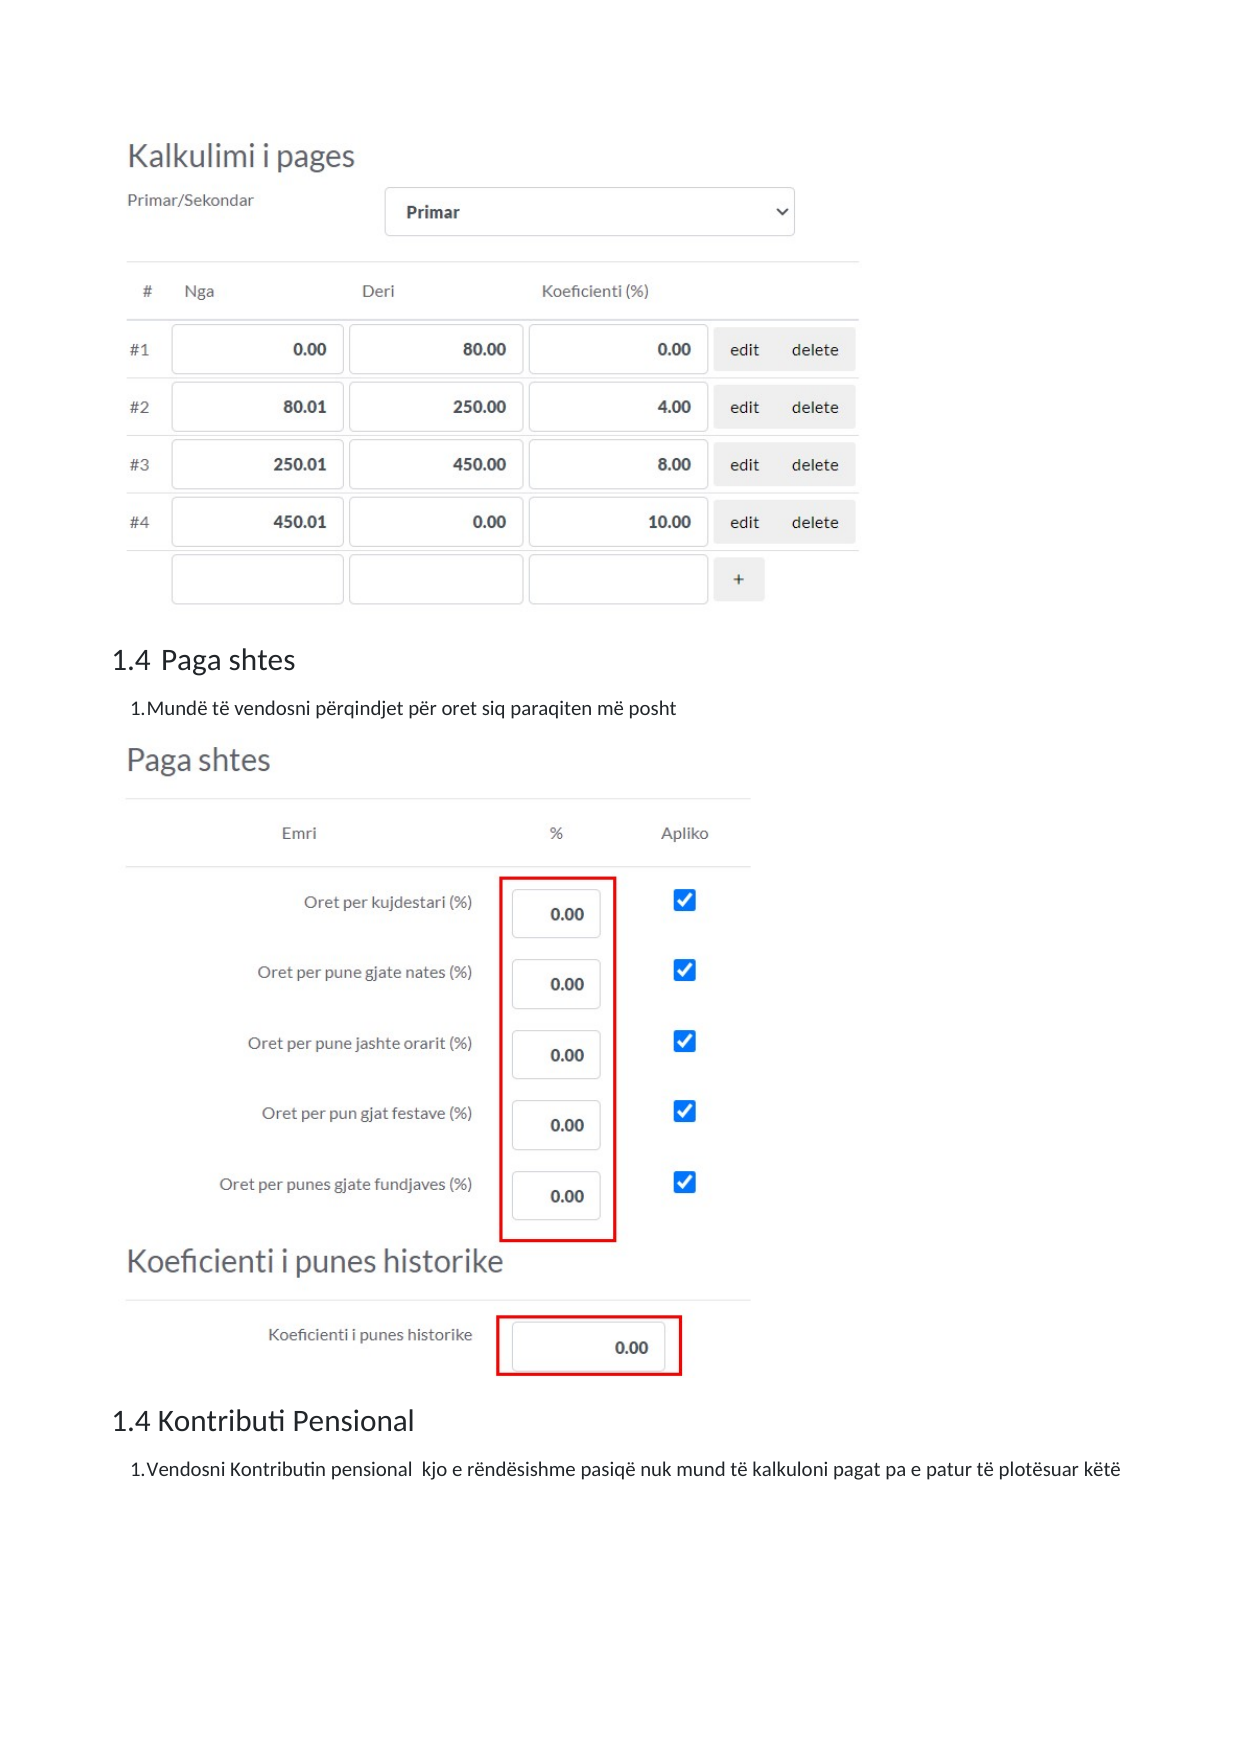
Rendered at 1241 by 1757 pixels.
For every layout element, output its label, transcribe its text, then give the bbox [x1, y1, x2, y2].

list Vendosni Kontributin pensional kjo e rëndësishme pasiqë nuk mund të kalkuloni pagat pa e patur të plotësuar këtë [130, 1456, 1182, 1482]
list Paga shtes [111, 640, 1182, 678]
text 1.4 Kontributi Pensional [111, 1401, 1182, 1439]
list Mundë të vendosni përqindjet për oret siq paraqiten më posht [130, 695, 1182, 720]
picture [110, 722, 751, 1378]
picture [110, 118, 888, 617]
